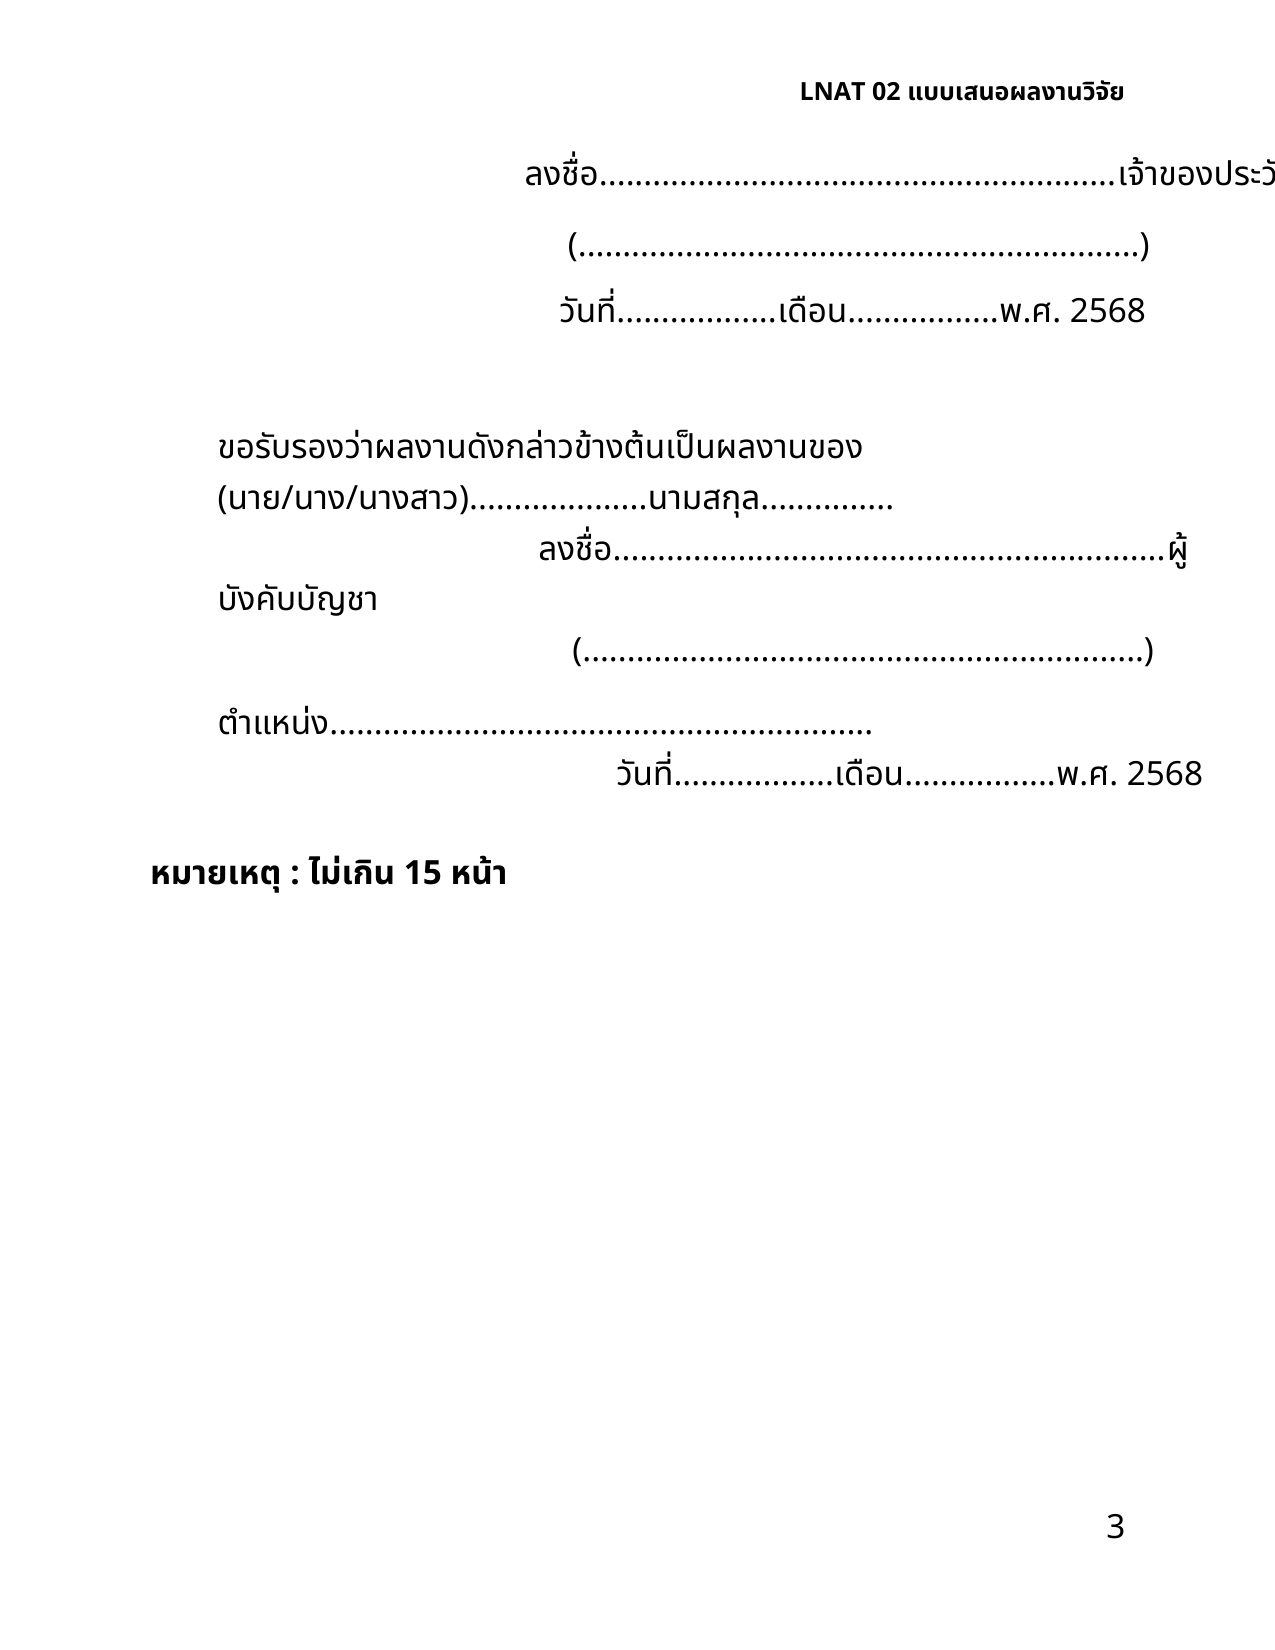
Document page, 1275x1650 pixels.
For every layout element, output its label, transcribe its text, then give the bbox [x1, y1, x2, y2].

text หมายเหตุ : ไม่เกิน 15 หน้า [150, 849, 1125, 899]
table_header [496, 150, 1275, 423]
table_cell ขอรับรองว่าผลงานดังกล่าวข้างต้นเป็นผลงานของ (นาย/นาง/นางสาว)....................นามสกุล............... ลงชื่อ..............................................................ผู้บังคับบัญชา (...............................................................) ตำแหน่ง............................................................. วันที่..................เดือน.................พ.ศ. 2568 [206, 423, 1219, 800]
